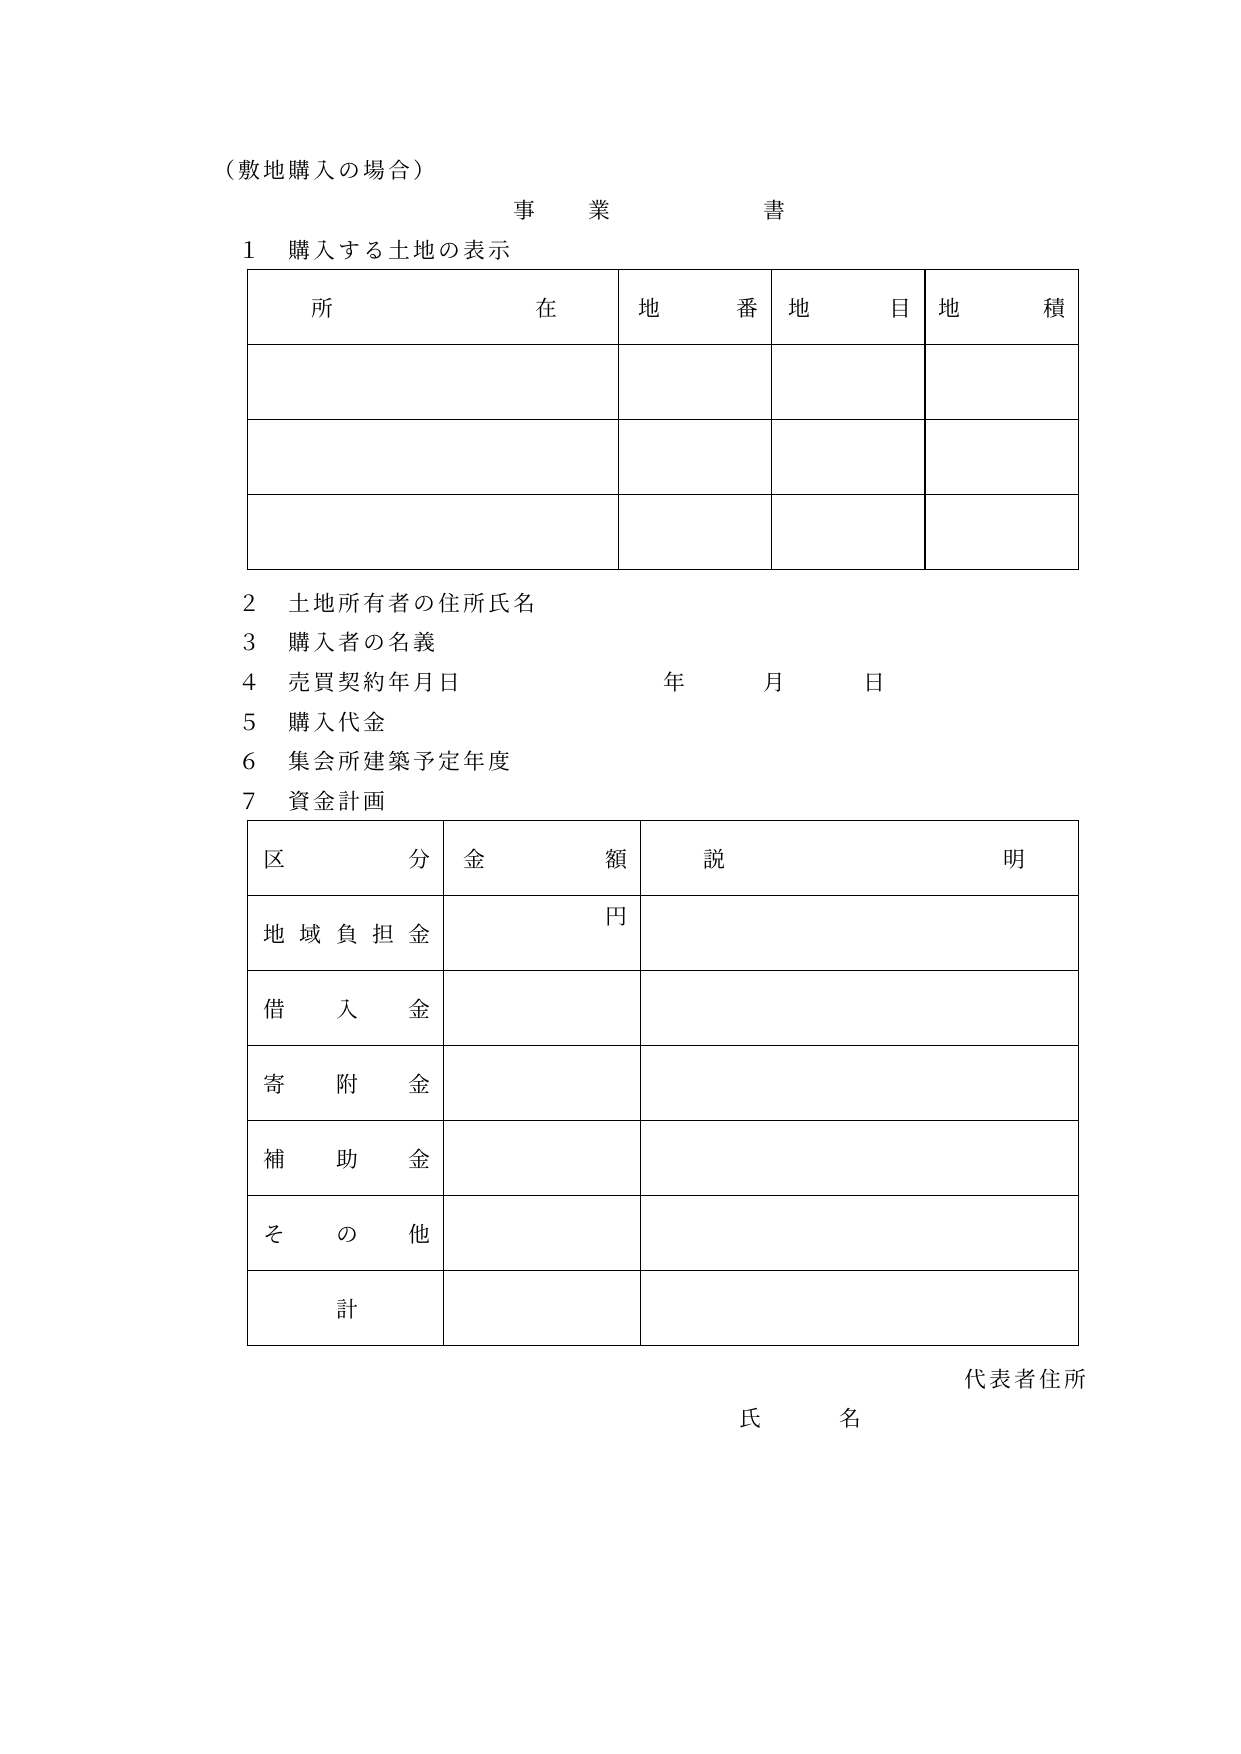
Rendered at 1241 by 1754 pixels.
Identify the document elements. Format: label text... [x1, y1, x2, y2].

table_cell その他 [248, 1196, 443, 1269]
table_cell 計 [248, 1271, 443, 1344]
table_header 金額 [444, 821, 640, 894]
table_header 地番 [619, 270, 771, 343]
table_header 地目 [772, 270, 924, 343]
table_cell 地域負担金 [248, 896, 443, 969]
table_cell [641, 1121, 1078, 1194]
table_cell [248, 345, 618, 418]
text 事 業 計 画実 績 書 [214, 189, 1089, 229]
table_cell [248, 420, 618, 493]
table_cell [444, 1121, 640, 1194]
text １ 購入する土地の表示 [214, 229, 1089, 268]
table_cell [444, 1196, 640, 1269]
table_header 区分 [248, 821, 443, 894]
text （敷地購入の場合） [214, 150, 1089, 189]
table_cell [619, 345, 771, 418]
table_cell 円 [444, 896, 640, 969]
table_cell [926, 345, 1078, 418]
table_cell [641, 1046, 1078, 1119]
table_cell [641, 1271, 1078, 1344]
text ５ 購入代金 [214, 701, 1089, 740]
text ６ 集会所建築予定年度 [214, 740, 1089, 780]
text 氏 名 印 [214, 1398, 1089, 1437]
table_cell [619, 420, 771, 493]
table_cell [772, 345, 924, 418]
table_cell 寄附金 [248, 1046, 443, 1119]
table_header 地積 [926, 270, 1078, 343]
table_cell [248, 495, 618, 568]
table_cell [619, 495, 771, 568]
text ２ 土地所有者の住所氏名 [214, 582, 1089, 622]
table_cell [926, 420, 1078, 493]
table_cell [444, 971, 640, 1044]
text ７ 資金計画 [214, 780, 1089, 819]
table_cell 補助金 [248, 1121, 443, 1194]
table_cell [444, 1271, 640, 1344]
table_cell [641, 896, 1078, 969]
text 代表者住所 [214, 1358, 1089, 1398]
text ４ 売買契約年月日 年 月 日 [214, 661, 1089, 701]
table_cell [641, 971, 1078, 1044]
table_header 説 明 [641, 821, 1078, 894]
table_cell [641, 1196, 1078, 1269]
text ３ 購入者の名義 [214, 622, 1089, 661]
table_cell [926, 495, 1078, 568]
table_cell [772, 420, 924, 493]
table_cell [444, 1046, 640, 1119]
table_cell [772, 495, 924, 568]
table_cell 借入金 [248, 971, 443, 1044]
table_header 所 在 [248, 270, 618, 343]
